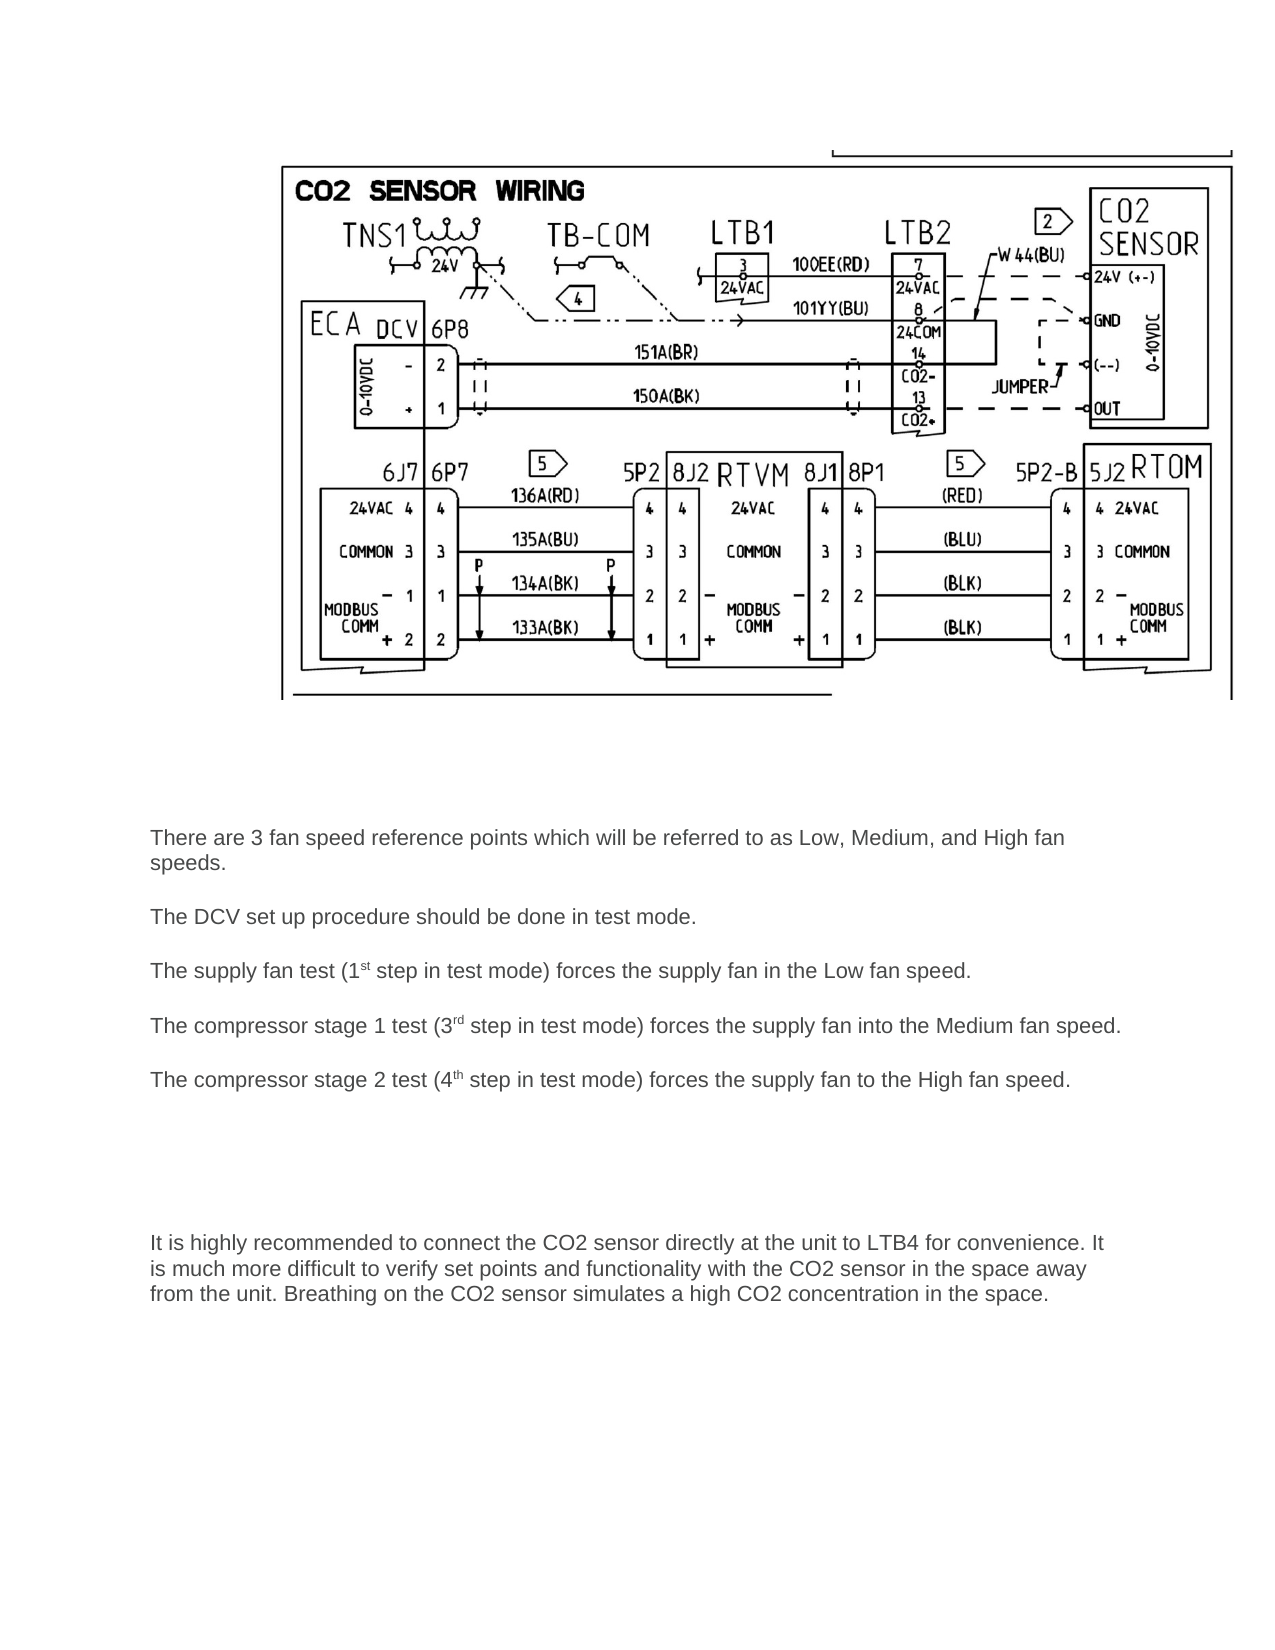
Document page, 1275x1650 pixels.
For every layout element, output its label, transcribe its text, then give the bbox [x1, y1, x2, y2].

text It is highly recommended to connect the CO2 sensor directly at the unit to LTB4 for convenience. It is much more difficult to verify set points and functionality with the CO2 sensor in the space away from the unit. Breathing on the CO2 sensor simulates a high CO2 concentration in the space. [150, 1230, 1125, 1306]
text The supply fan test (1st step in test mode) forces the supply fan in the Low fan speed. [150, 958, 1125, 984]
text There are 3 fan speed reference points which will be referred to as Low, Medium, and High fan speeds. [150, 824, 1125, 875]
text The DCV set up procedure should be done in test mode. [150, 904, 1125, 929]
picture [262, 150, 1238, 700]
text The compressor stage 1 test (3rd step in test mode) forces the supply fan into the Medium fan speed. [150, 1013, 1125, 1038]
text The compressor stage 2 test (4th step in test mode) forces the supply fan to the High fan speed. [150, 1067, 1125, 1092]
